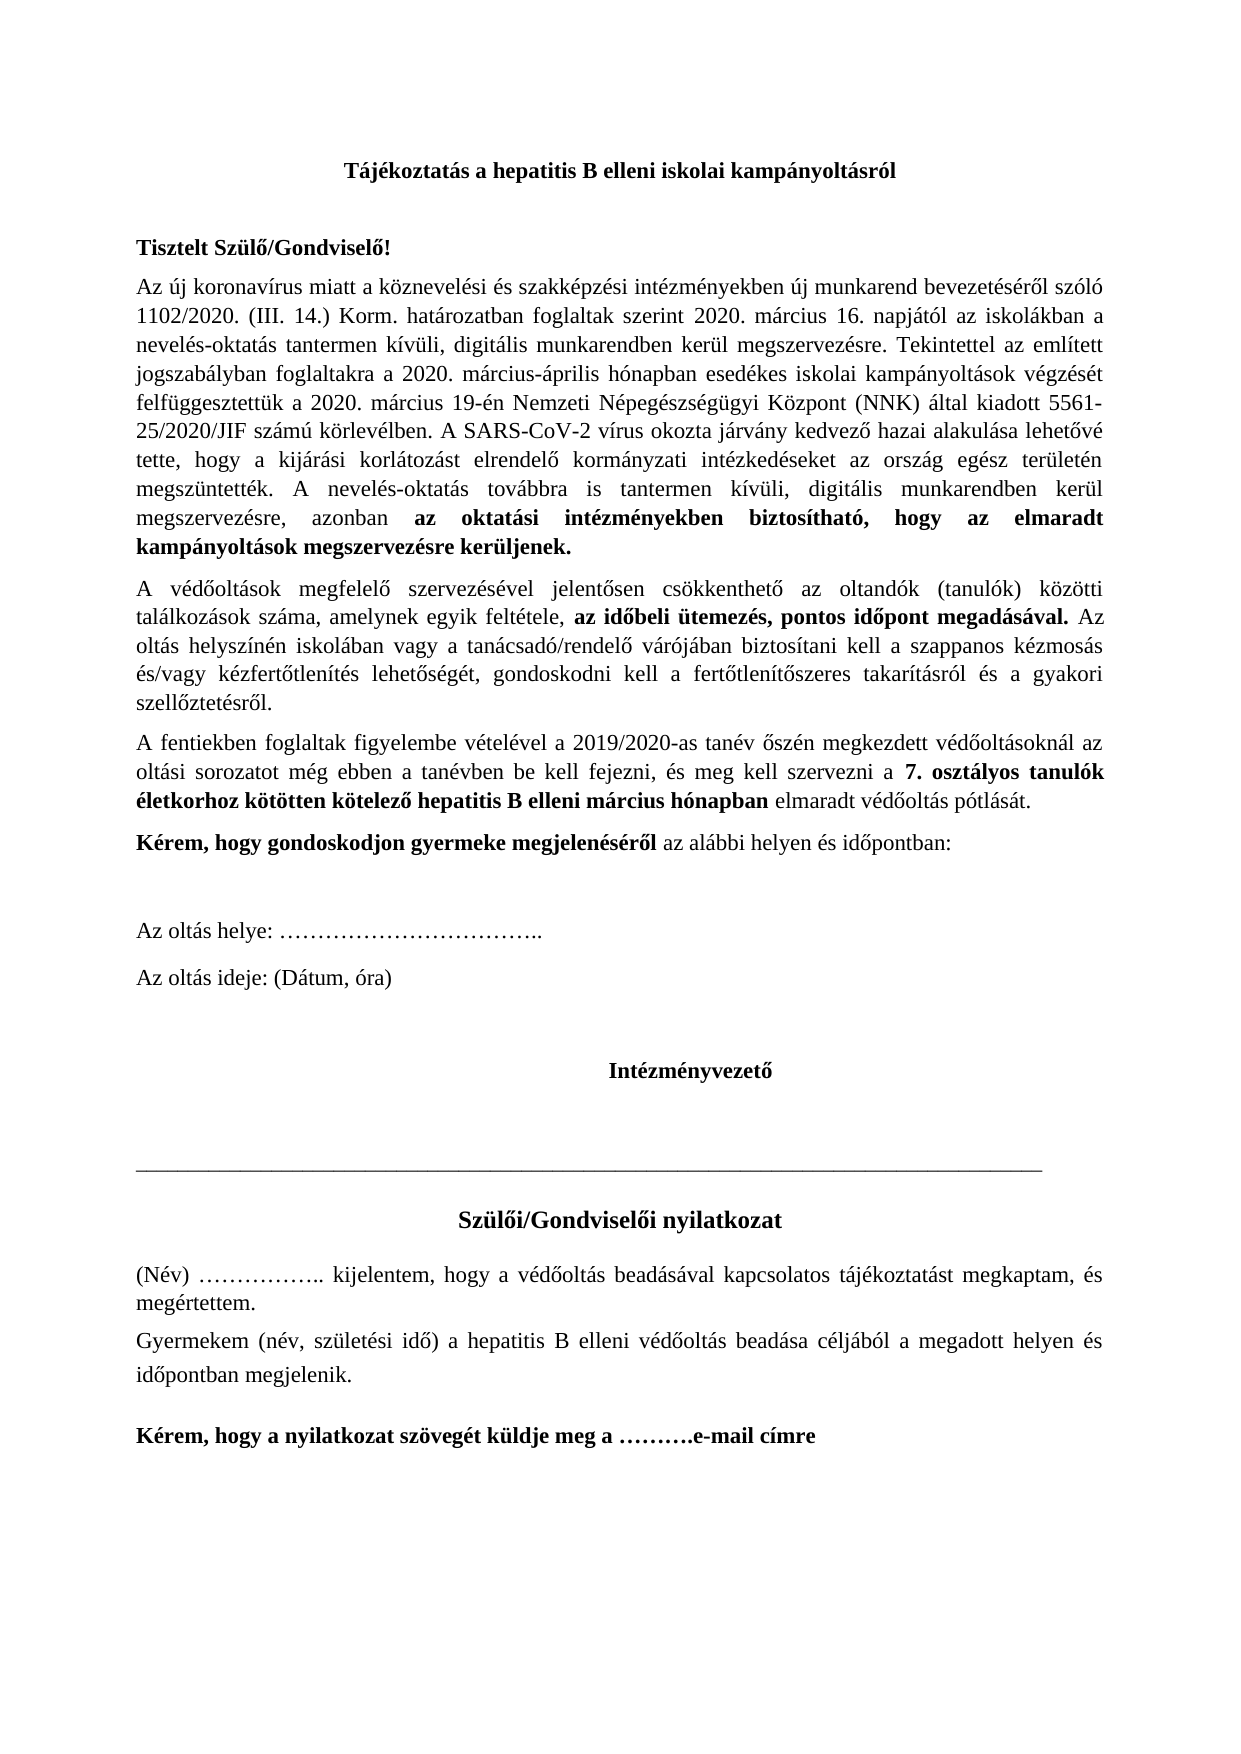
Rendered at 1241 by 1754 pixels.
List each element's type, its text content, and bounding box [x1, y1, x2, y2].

text (Név) …………….. kijelentem, hogy a védőoltás beadásával kapcsolatos tájékoztatást megkaptam, és megértettem. [136, 1261, 1104, 1315]
text Az oltás helye: …………………………….. [136, 917, 1104, 943]
list A védőoltások megfelelő szervezésével jelentősen csökkenthető az oltandók (tanulók) közötti találkozások száma, amelynek egyik feltétele, az időbeli ütemezés, pontos időpont megadásával. Az oltás helyszínén iskolában vagy a tanácsadó/rendelő várójában biztosítani kell a szappanos kézmosás és/vagy kézfertőtlenítés lehetőségét, gondoskodni kell a fertőtlenítőszeres takarításról és a gyakori szellőztetésről. [136, 575, 1104, 715]
text Intézményvezető [549, 1057, 1104, 1083]
text _______________________________________________________________________________________ [136, 1150, 1104, 1174]
text Az új koronavírus miatt a köznevelési és szakképzési intézményekben új munkarend bevezetéséről szóló 1102/2020. (III. 14.) Korm. határozatban foglaltak szerint 2020. március 16. napjától az iskolákban a nevelés-oktatás tantermen kívüli, digitális munkarendben kerül megszervezésre. Tekintettel az említett jogszabályban foglaltakra a 2020. március-április hónapban esedékes iskolai kampányoltások végzését felfüggesztettük a 2020. március 19-én Nemzeti Népegészségügyi Központ (NNK) által kiadott 5561-25/2020/JIF számú körlevélben. A SARS-CoV-2 vírus okozta járvány kedvező hazai alakulása lehetővé tette, hogy a kijárási korlátozást elrendelő kormányzati intézkedéseket az ország egész területén megszüntették. A nevelés-oktatás továbbra is tantermen kívüli, digitális munkarendben kerül megszervezésre, azonban az oktatási intézményekben biztosítható, hogy az elmaradt kampányoltások megszervezésre kerüljenek. [136, 273, 1104, 560]
text Kérem, hogy a nyilatkozat szövegét küldje meg a ……….e-mail címre [136, 1422, 1104, 1448]
text Gyermekem (név, születési idő) a hepatitis B elleni védőoltás beadása céljából a megadott helyen és időpontban megjelenik. [136, 1327, 1104, 1388]
text A fentiekben foglaltak figyelembe vételével a 2019/2020-as tanév őszén megkezdett védőoltásoknál az oltási sorozatot még ebben a tanévben be kell fejezni, és meg kell szervezni a 7. osztályos tanulók életkorhoz kötötten kötelező hepatitis B elleni március hónapban elmaradt védőoltás pótlását. [136, 729, 1104, 814]
text Kérem, hogy gondoskodjon gyermeke megjelenéséről az alábbi helyen és időpontban: [136, 829, 1104, 855]
text Az oltás ideje: (Dátum, óra) [136, 964, 1104, 990]
text Szülői/Gondviselői nyilatkozat [136, 1206, 1104, 1234]
subtitle Tájékoztatás a hepatitis B elleni iskolai kampányoltásról [136, 157, 1104, 183]
text Tisztelt Szülő/Gondviselő! [136, 234, 1104, 260]
